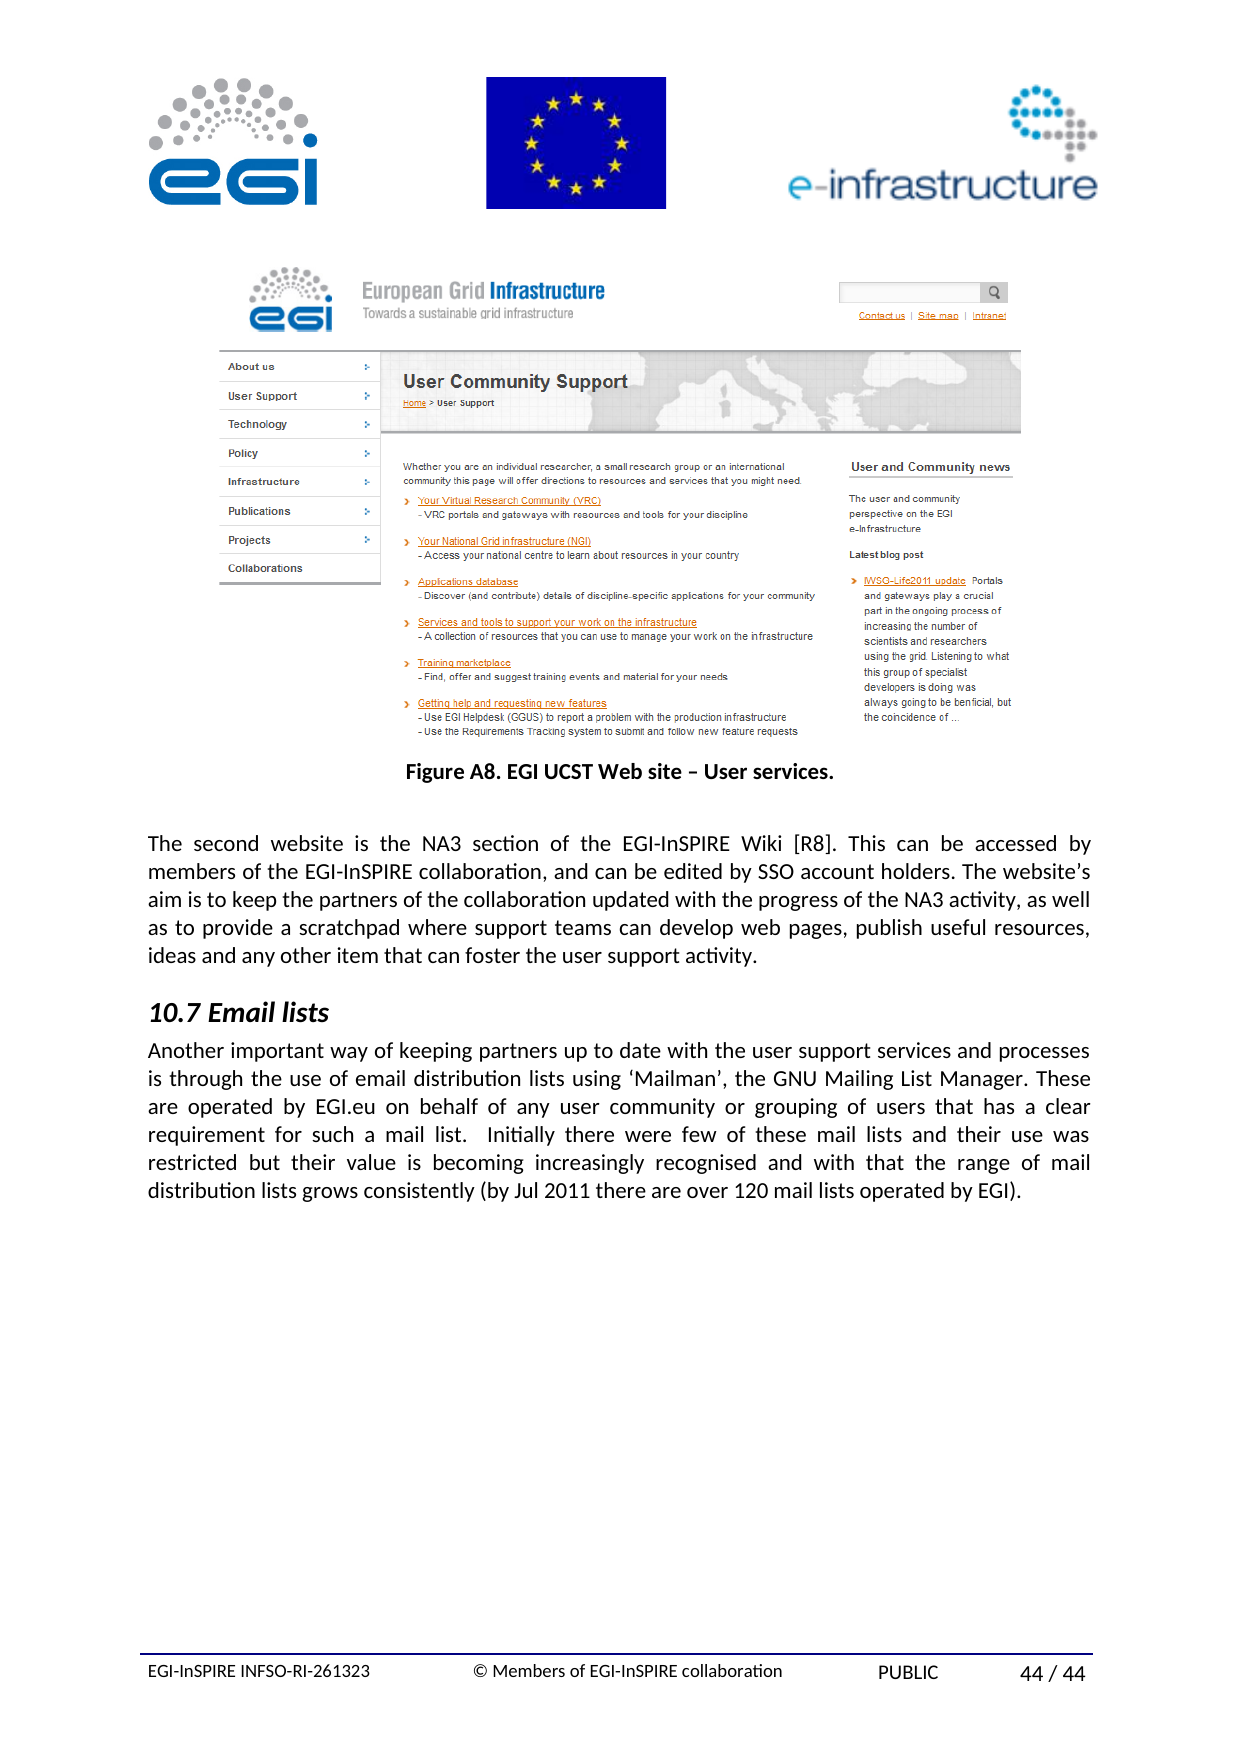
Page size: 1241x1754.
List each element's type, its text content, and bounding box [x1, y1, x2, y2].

picture [486, 77, 667, 209]
picture [219, 253, 1021, 745]
text Another important way of keeping partners up to date with the user support services and processes is through the use of email distribution lists using ‘Mailman’, the GNU Mailing List Manager. These are operated by EGI.eu on behalf of any user community or grouping of users that has a clear requirement for such a mail list. Initially there were few of these mail lists and their use was restricted but their value is becoming increasingly recognised and with that the range of mail distribution lists grows consistently (by Jul 2011 there are over 120 mail lists operated by EGI). [148, 1036, 1092, 1204]
picture [147, 77, 319, 207]
picture [781, 77, 1106, 209]
subtitle Email lists [148, 994, 1092, 1030]
text Figure A8. EGI UCST Web site – User services. [148, 757, 1092, 785]
text The second website is the NA3 section of the EGI-InSPIRE Wiki [R8]. This can be accessed by members of the EGI-InSPIRE collaboration, and can be edited by SSO account holders. The website’s aim is to keep the partners of the collaboration updated with the progress of the NA3 activity, as well as to provide a scratchpad where support teams can develop web pages, publish useful resources, ideas and any other item that can foster the user support activity. [148, 829, 1092, 969]
